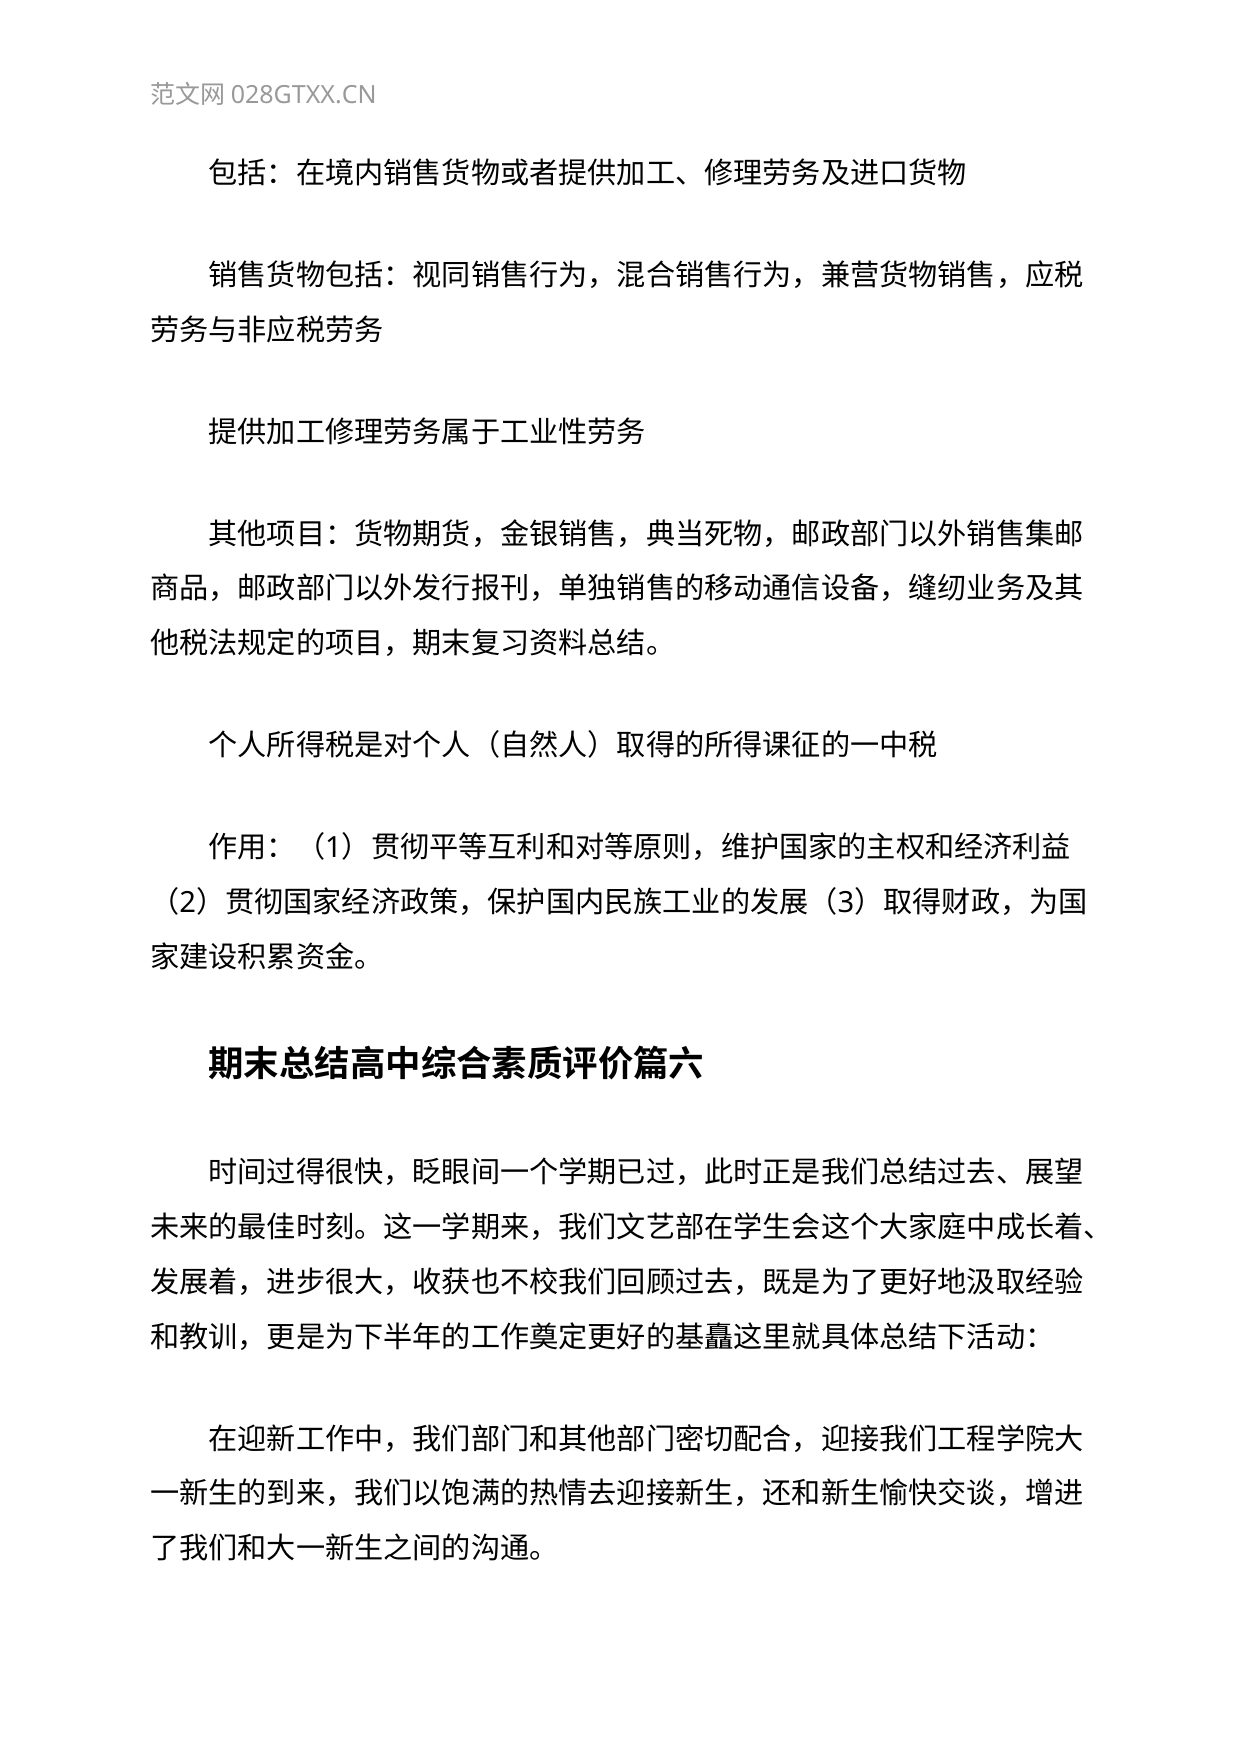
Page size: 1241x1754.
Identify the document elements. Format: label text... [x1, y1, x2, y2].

text 作用：（1）贯彻平等互利和对等原则，维护国家的主权和经济利益（2）贯彻国家经济政策，保护国内民族工业的发展（3）取得财政，为国家建设积累资金。 [150, 823, 1090, 976]
text 其他项目：货物期货，金银销售，典当死物，邮政部门以外销售集邮商品，邮政部门以外发行报刊，单独销售的移动通信设备，缝纫业务及其他税法规定的项目，期末复习资料总结。 [150, 510, 1090, 662]
text 销售货物包括：视同销售行为，混合销售行为，兼营货物销售，应税劳务与非应税劳务 [150, 252, 1090, 349]
text 个人所得税是对个人（自然人）取得的所得课征的一中税 [150, 722, 1090, 764]
text 提供加工修理劳务属于工业性劳务 [150, 408, 1090, 451]
text 包括：在境内销售货物或者提供加工、修理劳务及进口货物 [150, 150, 1090, 192]
text 期末总结高中综合素质评价篇六 [150, 1035, 1090, 1087]
text 在迎新工作中，我们部门和其他部门密切配合，迎接我们工程学院大一新生的到来，我们以饱满的热情去迎接新生，还和新生愉快交谈，增进了我们和大一新生之间的沟通。 [150, 1415, 1090, 1567]
text 时间过得很快，眨眼间一个学期已过，此时正是我们总结过去、展望未来的最佳时刻。这一学期来，我们文艺部在学生会这个大家庭中成长着、发展着，进步很大，收获也不校我们回顾过去，既是为了更好地汲取经验和教训，更是为下半年的工作奠定更好的基矗这里就具体总结下活动： [150, 1149, 1090, 1356]
